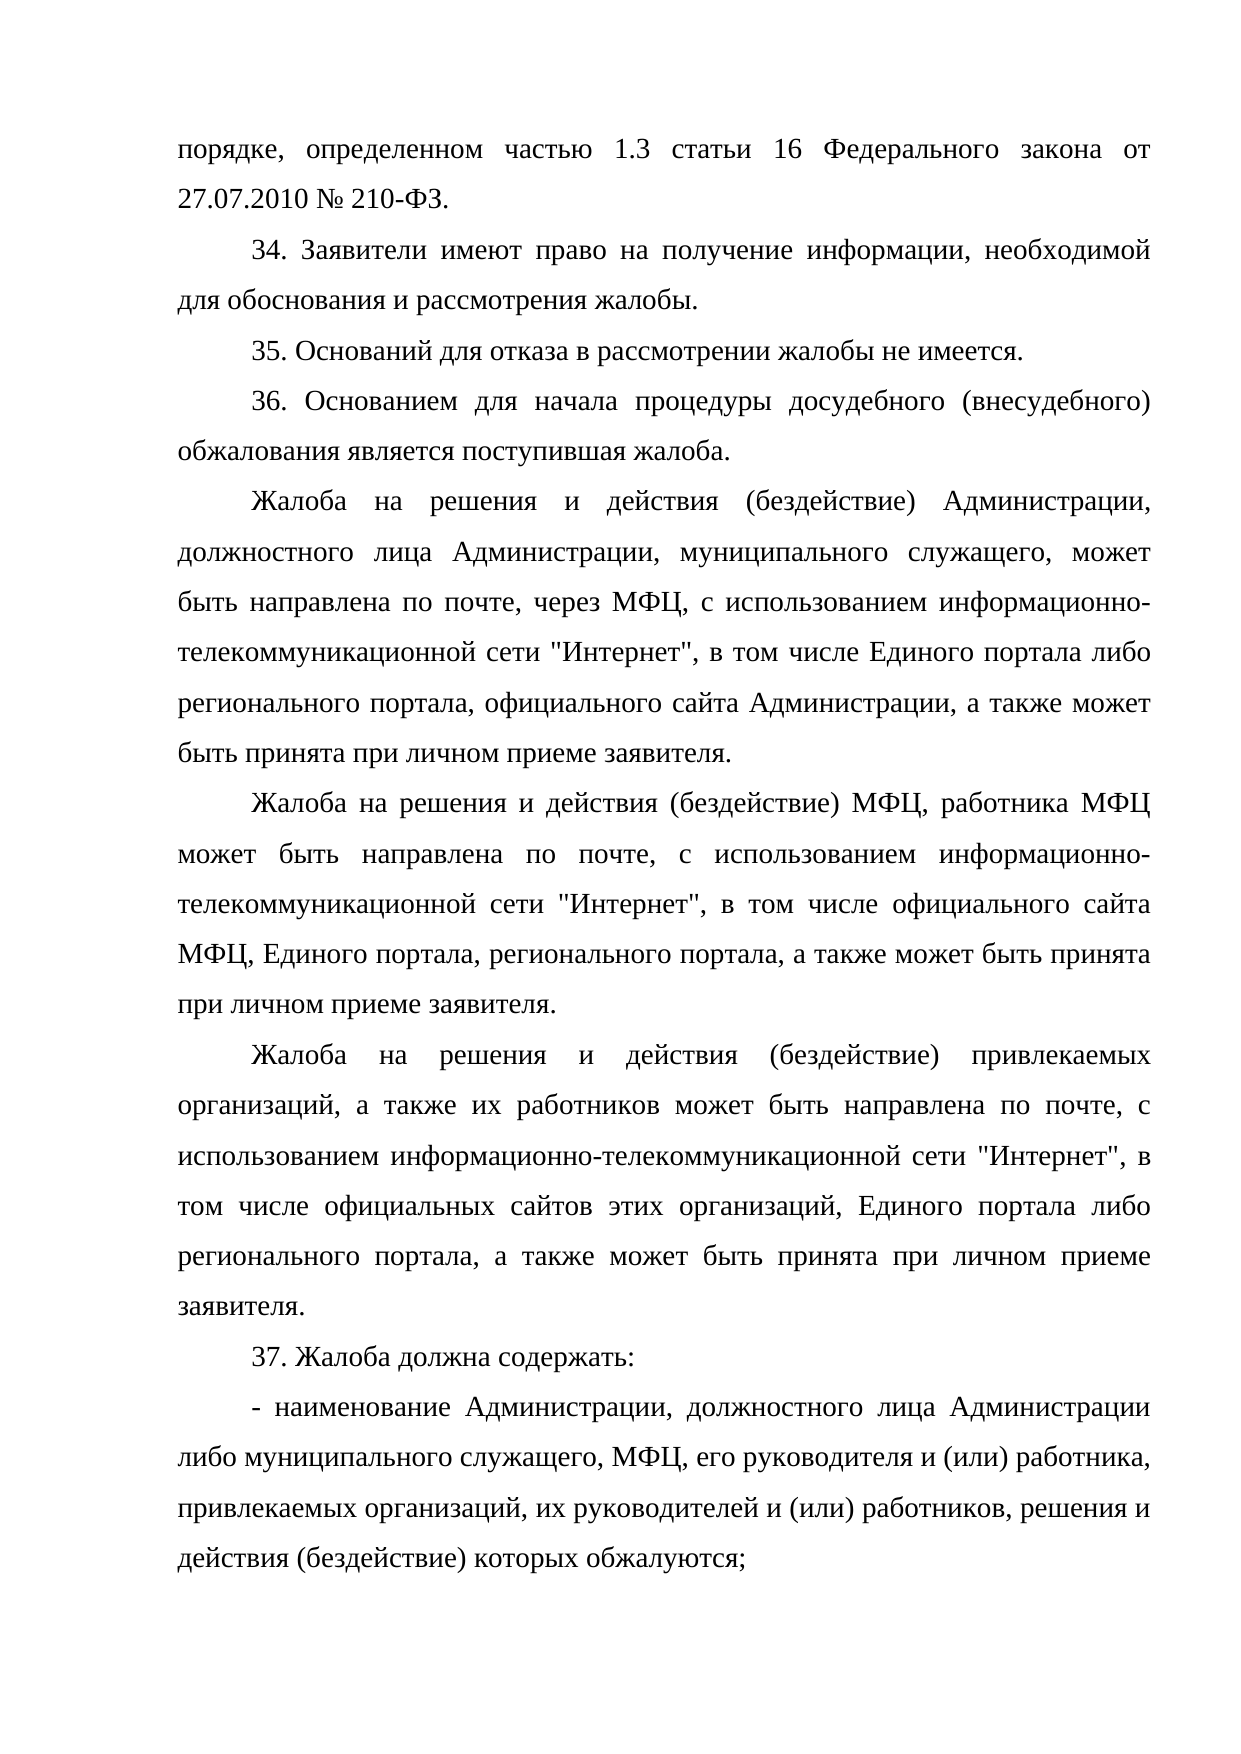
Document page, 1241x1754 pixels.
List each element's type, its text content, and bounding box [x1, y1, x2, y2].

text Жалоба на решения и действия (бездействие) МФЦ, работника МФЦ может быть направлена по почте, с использованием информационно-телекоммуникационной сети "Интернет", в том числе официального сайта МФЦ, Единого портала, регионального портала, а также может быть принята при личном приеме заявителя. [177, 785, 1152, 1020]
text - наименование Администрации, должностного лица Администрации либо муниципального служащего, МФЦ, его руководителя и (или) работника, привлекаемых организаций, их руководителей и (или) работников, решения и действия (бездействие) которых обжалуются; [177, 1389, 1152, 1574]
text 34. Заявители имеют право на получение информации, необходимой для обоснования и рассмотрения жалобы. [177, 232, 1152, 316]
text Жалоба на решения и действия (бездействие) привлекаемых организаций, а также их работников может быть направлена по почте, с использованием информационно-телекоммуникационной сети "Интернет", в том числе официальных сайтов этих организаций, Единого портала либо регионального портала, а также может быть принята при личном приеме заявителя. [177, 1037, 1152, 1322]
text 37. Жалоба должна содержать: [177, 1339, 1152, 1372]
text 35. Оснований для отказа в рассмотрении жалобы не имеется. [177, 333, 1152, 366]
text 36. Основанием для начала процедуры досудебного (внесудебного) обжалования является поступившая жалоба. [177, 383, 1152, 467]
text Жалоба на решения и действия (бездействие) Администрации, должностного лица Администрации, муниципального служащего, может быть направлена по почте, через МФЦ, с использованием информационно-телекоммуникационной сети "Интернет", в том числе Единого портала либо регионального портала, официального сайта Администрации, а также может быть принята при личном приеме заявителя. [177, 483, 1152, 769]
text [177, 131, 1152, 215]
